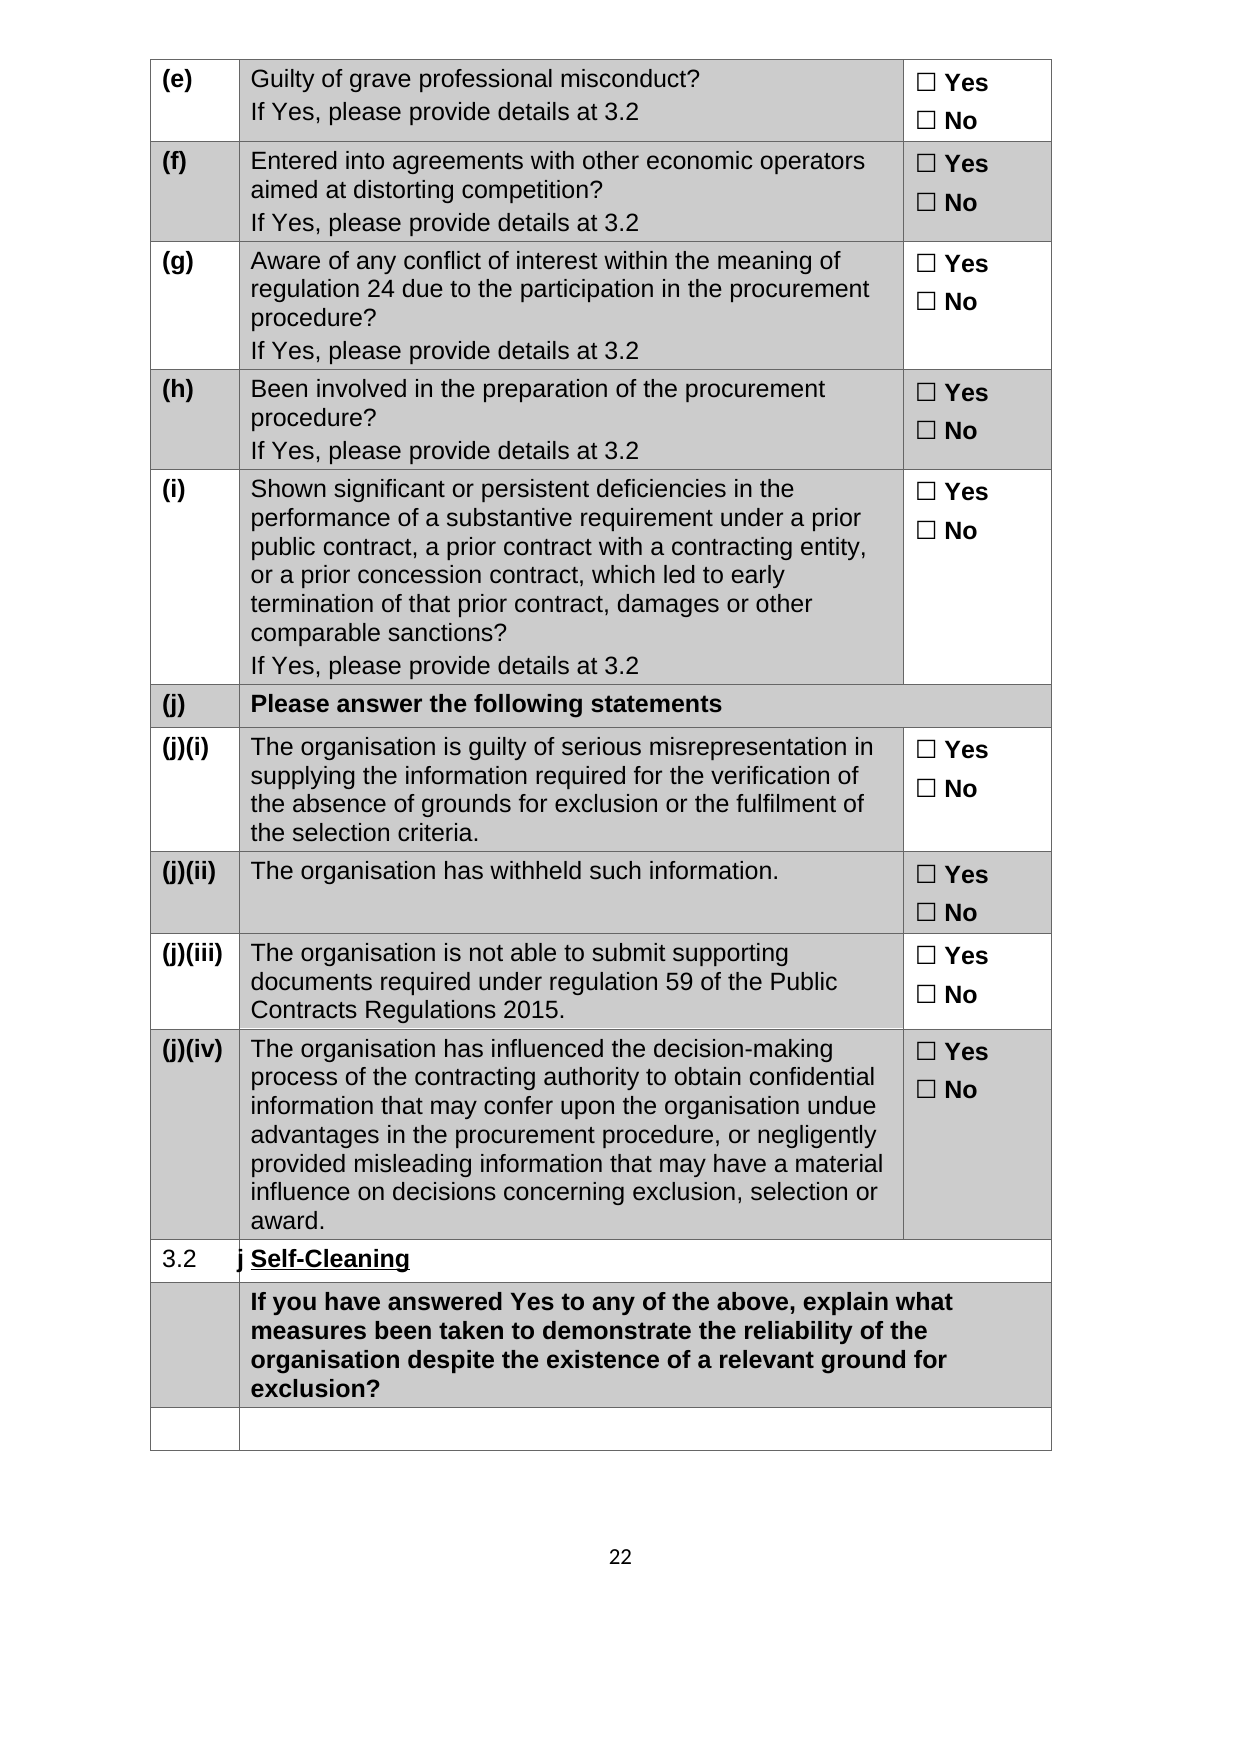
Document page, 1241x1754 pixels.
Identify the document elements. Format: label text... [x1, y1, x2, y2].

table_cell Yes No [904, 934, 1051, 1028]
table_cell (g) [151, 242, 239, 369]
table_cell Yes No [904, 470, 1051, 684]
table_cell Entered into agreements with other economic operators aimed at distorting competition? If Yes, please provide details at 3.2 [240, 142, 903, 241]
table_cell (j)(ii) [151, 852, 239, 933]
table_cell If you have answered Yes to any of the above, explain what measures been taken to demonstrate the reliability of the organisation despite the existence of a relevant ground for exclusion? [240, 1283, 1051, 1407]
table_cell The organisation is not able to submit supporting documents required under regulation 59 of the Public Contracts Regulations 2015. [240, 934, 903, 1028]
table_cell j [151, 1240, 239, 1282]
table_cell The organisation has withheld such information. [240, 852, 903, 933]
table_cell Yes No [904, 242, 1051, 369]
table_cell Been involved in the preparation of the procurement procedure? If Yes, please provide details at 3.2 [240, 370, 903, 469]
table_cell Self-Cleaning [240, 1240, 1051, 1282]
table_cell Aware of any conflict of interest within the meaning of regulation 24 due to the participation in the procurement procedure? If Yes, please provide details at 3.2 [240, 242, 903, 369]
table_cell (i) [151, 470, 239, 684]
table_cell [151, 1408, 239, 1450]
table_cell (f) [151, 142, 239, 241]
table_cell Yes No [904, 370, 1051, 469]
table_cell Shown significant or persistent deficiencies in the performance of a substantive requirement under a prior public contract, a prior contract with a contracting entity, or a prior concession contract, which led to early termination of that prior contract, damages or other comparable sanctions? If Yes, please provide details at 3.2 [240, 470, 903, 684]
table_cell (e) [151, 60, 239, 141]
table_cell (j)(iv) [151, 1030, 239, 1239]
table_cell Yes No [904, 60, 1051, 141]
table_cell The organisation has influenced the decision-making process of the contracting authority to obtain confidential information that may confer upon the organisation undue advantages in the procurement procedure, or negligently provided misleading information that may have a material influence on decisions concerning exclusion, selection or award. [240, 1030, 903, 1239]
table_cell (h) [151, 370, 239, 469]
table_cell (j)(i) [151, 728, 239, 851]
table_cell (j) [151, 685, 239, 727]
table_cell Yes No [904, 1030, 1051, 1239]
table_cell [240, 1408, 1051, 1450]
table_cell The organisation is guilty of serious misrepresentation in supplying the information required for the verification of the absence of grounds for exclusion or the fulfilment of the selection criteria. [240, 728, 903, 851]
table_cell Yes No [904, 728, 1051, 851]
table_cell Guilty of grave professional misconduct? If Yes, please provide details at 3.2 [240, 60, 903, 141]
table_cell Yes No [904, 142, 1051, 241]
table_cell Please answer the following statements [240, 685, 1051, 727]
table_cell [151, 1283, 239, 1407]
table_cell (j)(iii) [151, 934, 239, 1028]
table_cell Yes No [904, 852, 1051, 933]
